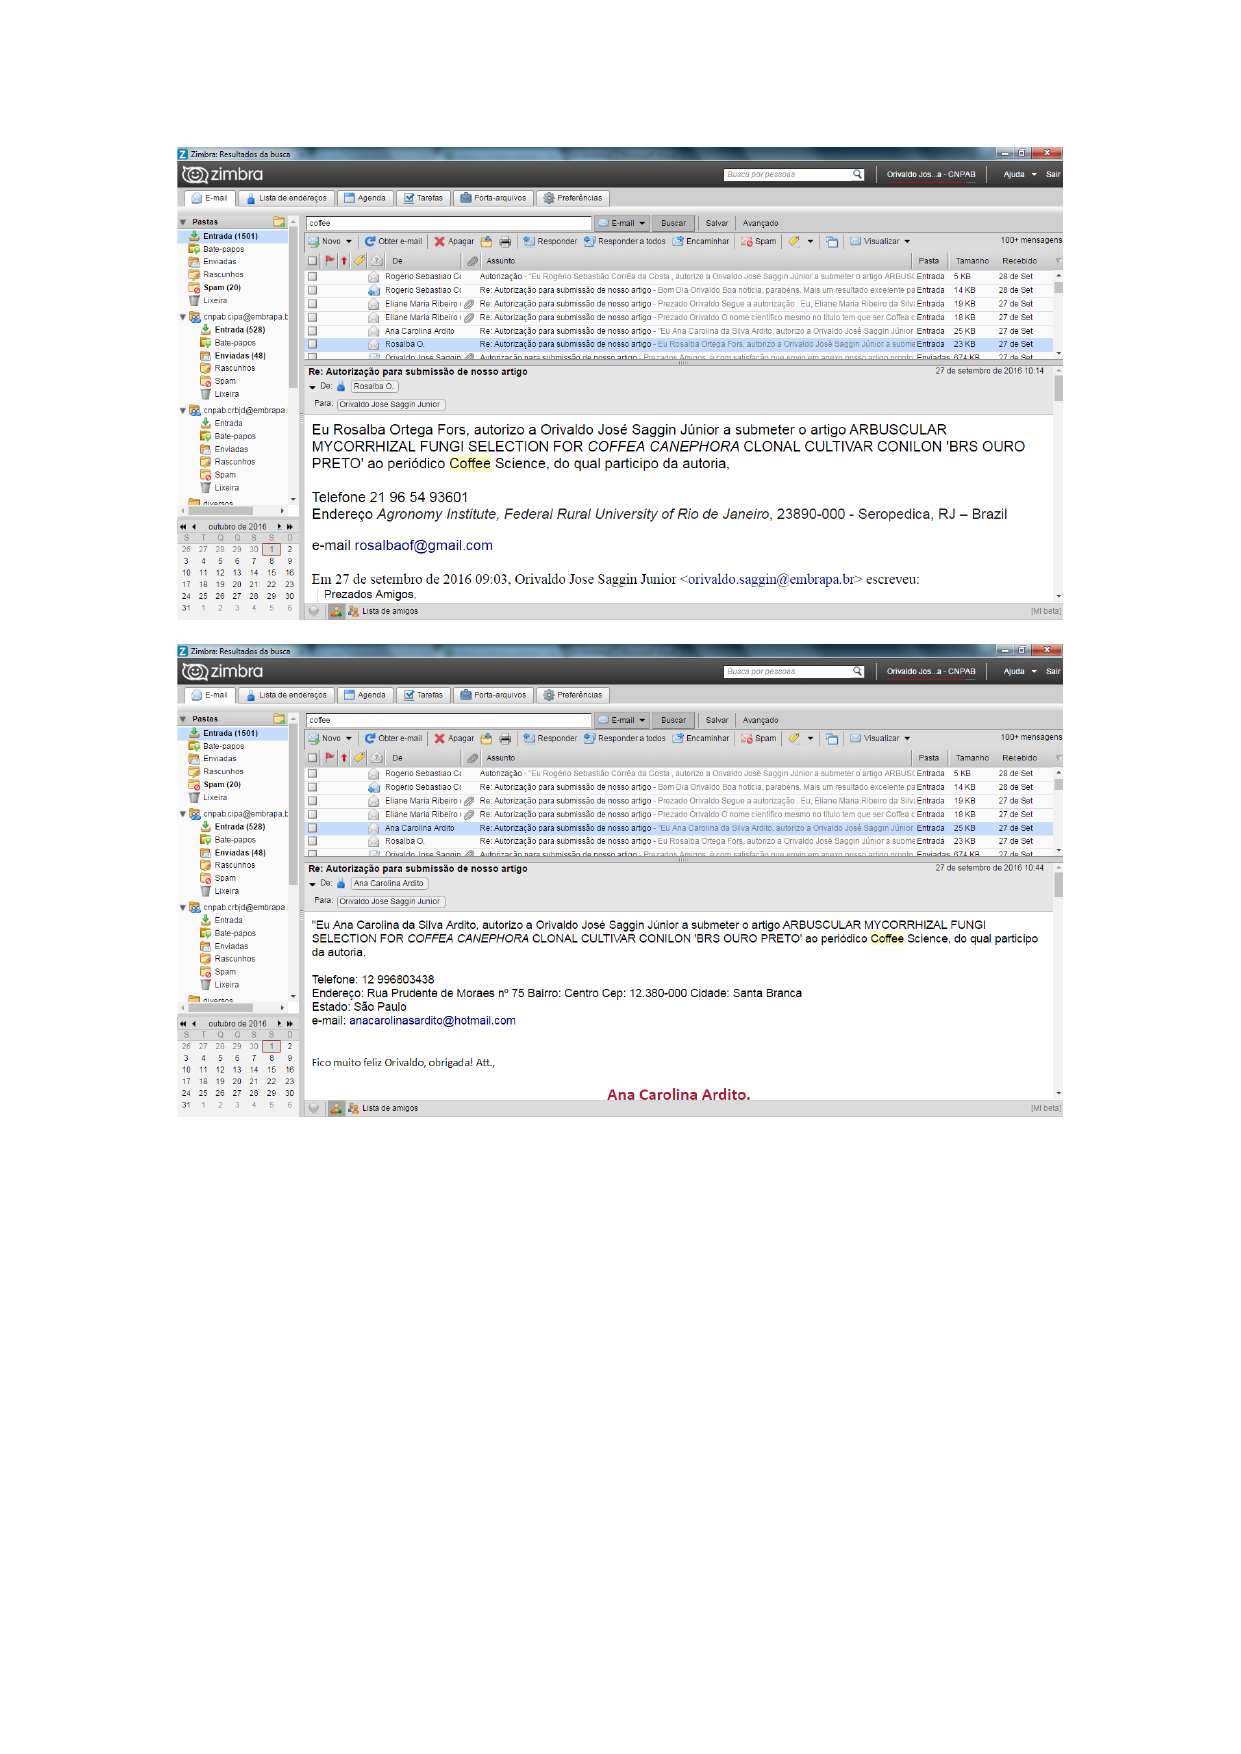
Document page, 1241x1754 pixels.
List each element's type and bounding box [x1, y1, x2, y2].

picture [177, 147, 1063, 620]
picture [177, 644, 1063, 1117]
